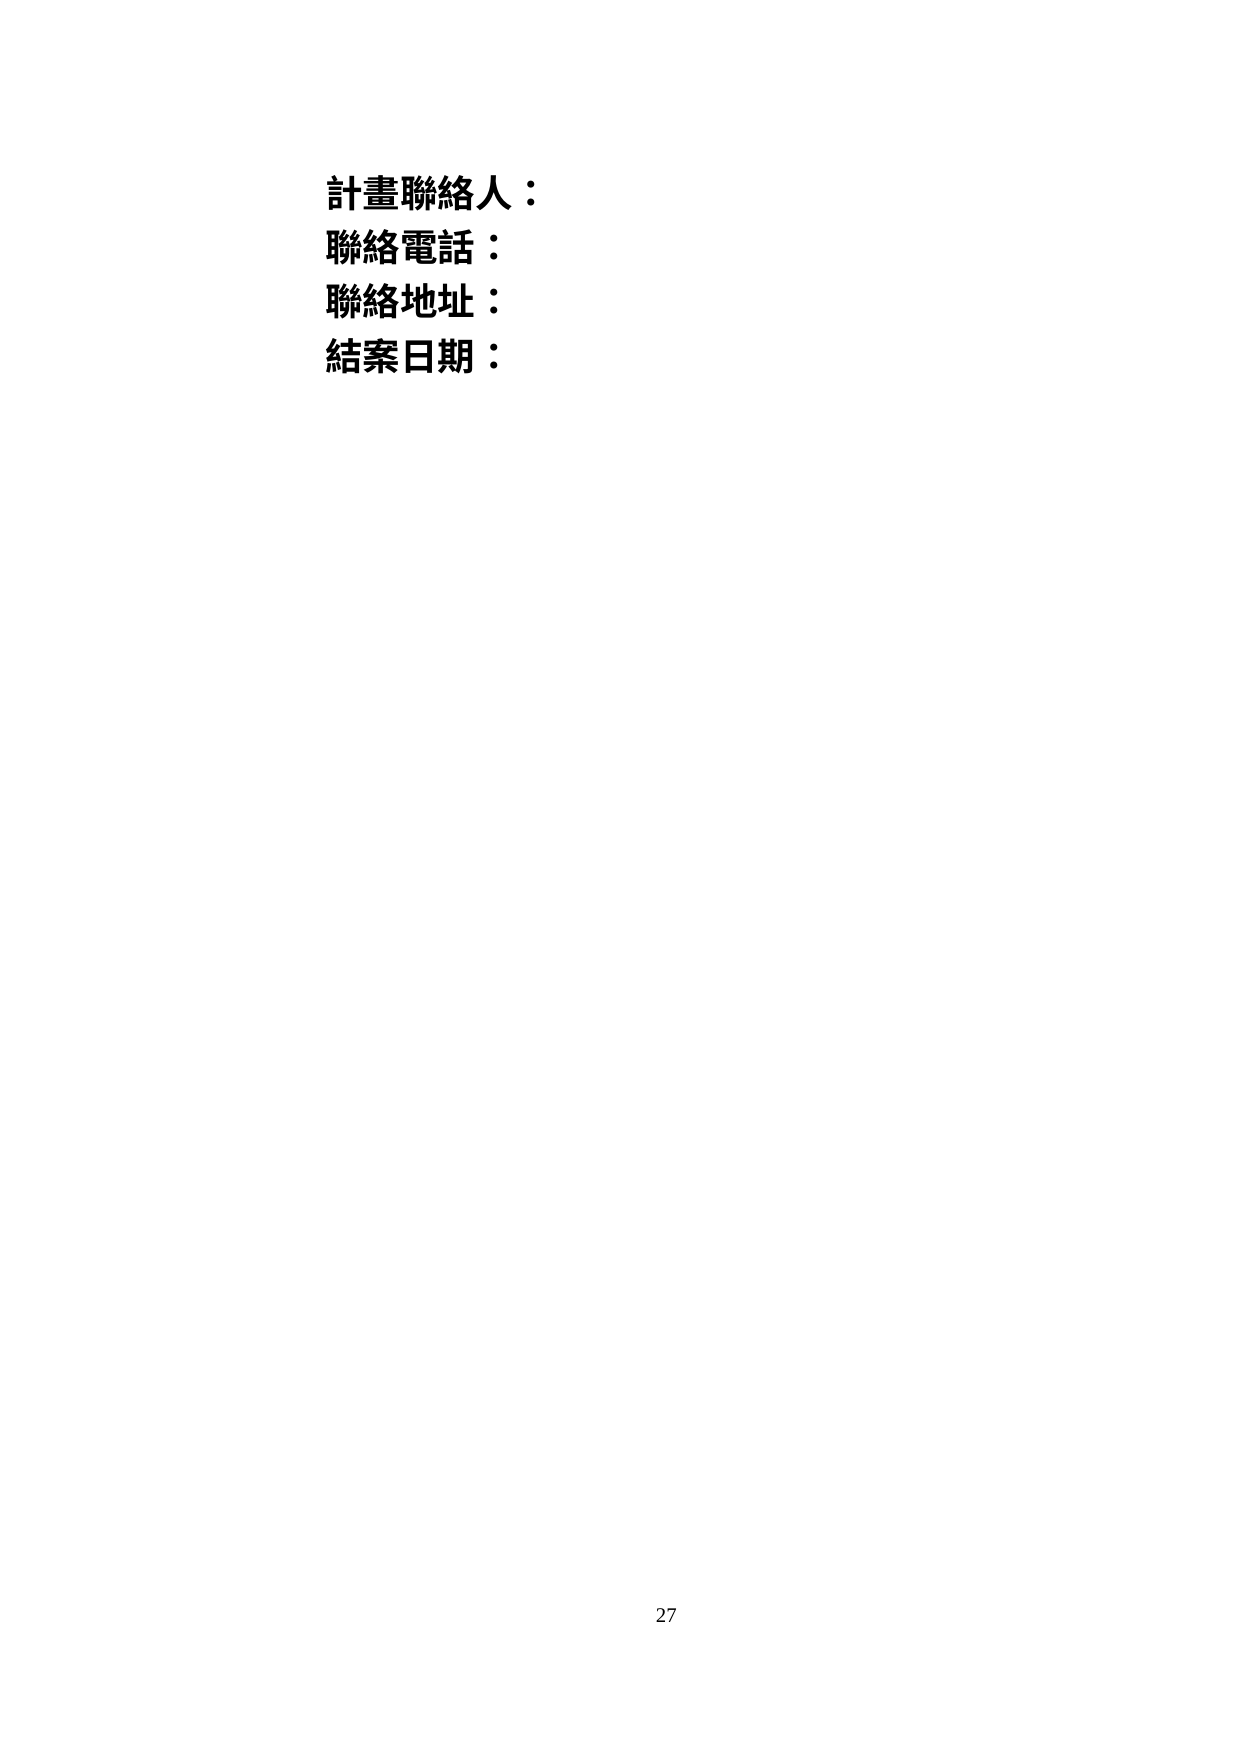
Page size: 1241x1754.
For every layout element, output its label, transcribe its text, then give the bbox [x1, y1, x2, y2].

text 計畫聯絡人： [250, 164, 1053, 218]
text 結案日期： [250, 327, 1053, 381]
text 聯絡電話： [250, 218, 1053, 272]
text 聯絡地址： [250, 272, 1053, 327]
